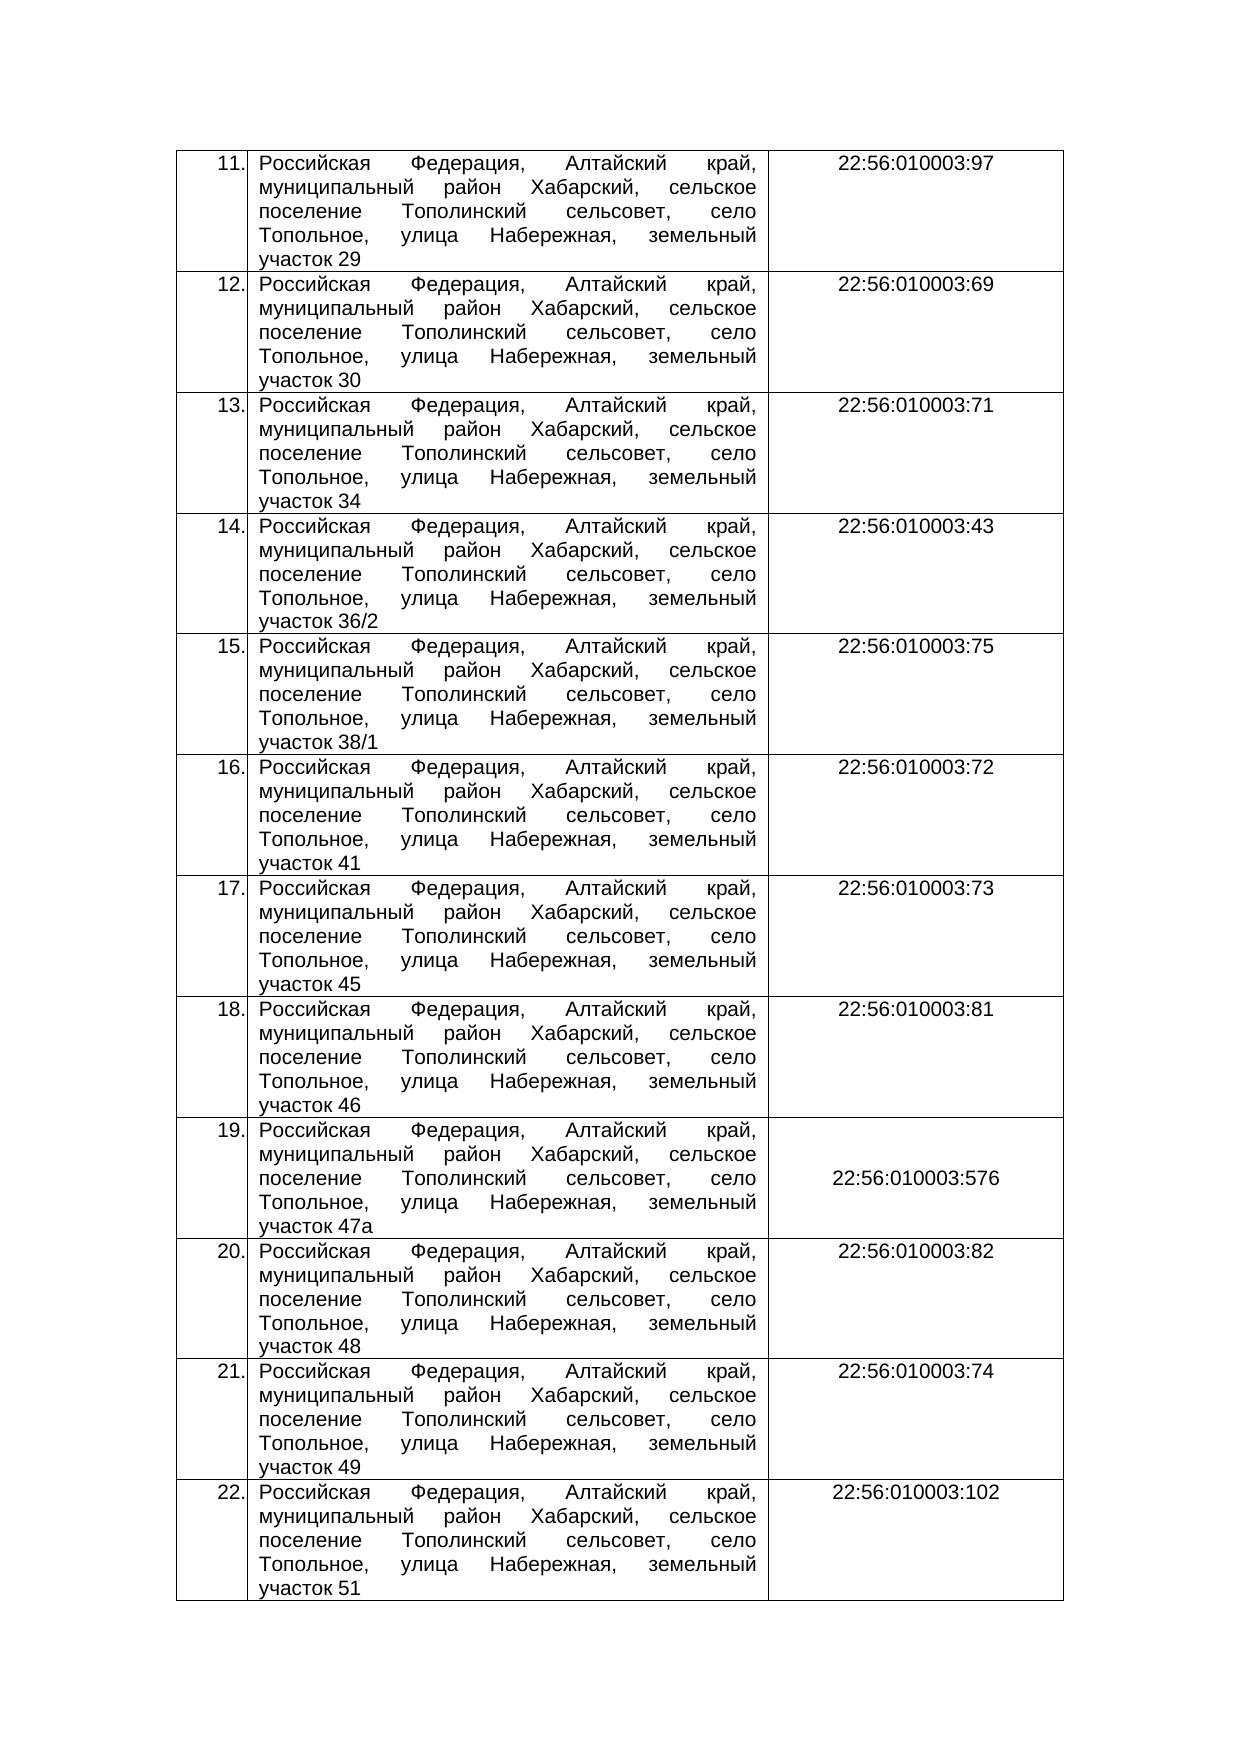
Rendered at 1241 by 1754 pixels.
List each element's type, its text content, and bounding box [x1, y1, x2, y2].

table_cell 22:56:010003:69 [769, 272, 1063, 392]
table_cell Российская Федерация, Алтайский край, муниципальный район Хабарский, сельское поселение Тополинский сельсовет, село Топольное, улица Набережная, земельный участок 48 [248, 1239, 768, 1358]
table_cell [177, 634, 247, 754]
table_cell [177, 1118, 247, 1237]
table_cell 22:56:010003:75 [769, 634, 1063, 754]
table_cell Российская Федерация, Алтайский край, муниципальный район Хабарский, сельское поселение Тополинский сельсовет, село Топольное, улица Набережная, земельный участок 45 [248, 876, 768, 996]
table_cell 22:56:010003:72 [769, 755, 1063, 875]
table_cell [177, 272, 247, 392]
table_cell 22:56:010003:43 [769, 514, 1063, 633]
table_cell 22:56:010003:102 [769, 1480, 1063, 1600]
table_cell Российская Федерация, Алтайский край, муниципальный район Хабарский, сельское поселение Тополинский сельсовет, село Топольное, улица Набережная, земельный участок 51 [248, 1480, 768, 1600]
table_cell 22:56:010003:71 [769, 393, 1063, 512]
table_cell [177, 514, 247, 633]
table_cell Российская Федерация, Алтайский край, муниципальный район Хабарский, сельское поселение Тополинский сельсовет, село Топольное, улица Набережная, земельный участок 36/2 [248, 514, 768, 633]
table_cell [177, 997, 247, 1117]
table_cell Российская Федерация, Алтайский край, муниципальный район Хабарский, сельское поселение Тополинский сельсовет, село Топольное, улица Набережная, земельный участок 47а [248, 1118, 768, 1237]
table_cell [177, 876, 247, 996]
table_cell [177, 1359, 247, 1479]
table_cell 22:56:010003:74 [769, 1359, 1063, 1479]
table_cell Российская Федерация, Алтайский край, муниципальный район Хабарский, сельское поселение Тополинский сельсовет, село Топольное, улица Набережная, земельный участок 41 [248, 755, 768, 875]
table_cell Российская Федерация, Алтайский край, муниципальный район Хабарский, сельское поселение Тополинский сельсовет, село Топольное, улица Набережная, земельный участок 49 [248, 1359, 768, 1479]
table_cell Российская Федерация, Алтайский край, муниципальный район Хабарский, сельское поселение Тополинский сельсовет, село Топольное, улица Набережная, земельный участок 46 [248, 997, 768, 1117]
table_cell 22:56:010003:81 [769, 997, 1063, 1117]
table_cell [177, 755, 247, 875]
table_cell 22:56:010003:82 [769, 1239, 1063, 1358]
table_cell [177, 393, 247, 512]
table_cell 22:56:010003:97 [769, 151, 1063, 271]
table_cell Российская Федерация, Алтайский край, муниципальный район Хабарский, сельское поселение Тополинский сельсовет, село Топольное, улица Набережная, земельный участок 29 [248, 151, 768, 271]
table_cell [177, 151, 247, 271]
table_cell 22:56:010003:576 [769, 1118, 1063, 1237]
table_cell [177, 1480, 247, 1600]
table_cell [177, 1239, 247, 1358]
table_cell Российская Федерация, Алтайский край, муниципальный район Хабарский, сельское поселение Тополинский сельсовет, село Топольное, улица Набережная, земельный участок 34 [248, 393, 768, 512]
table_cell Российская Федерация, Алтайский край, муниципальный район Хабарский, сельское поселение Тополинский сельсовет, село Топольное, улица Набережная, земельный участок 38/1 [248, 634, 768, 754]
table_cell Российская Федерация, Алтайский край, муниципальный район Хабарский, сельское поселение Тополинский сельсовет, село Топольное, улица Набережная, земельный участок 30 [248, 272, 768, 392]
table_cell 22:56:010003:73 [769, 876, 1063, 996]
